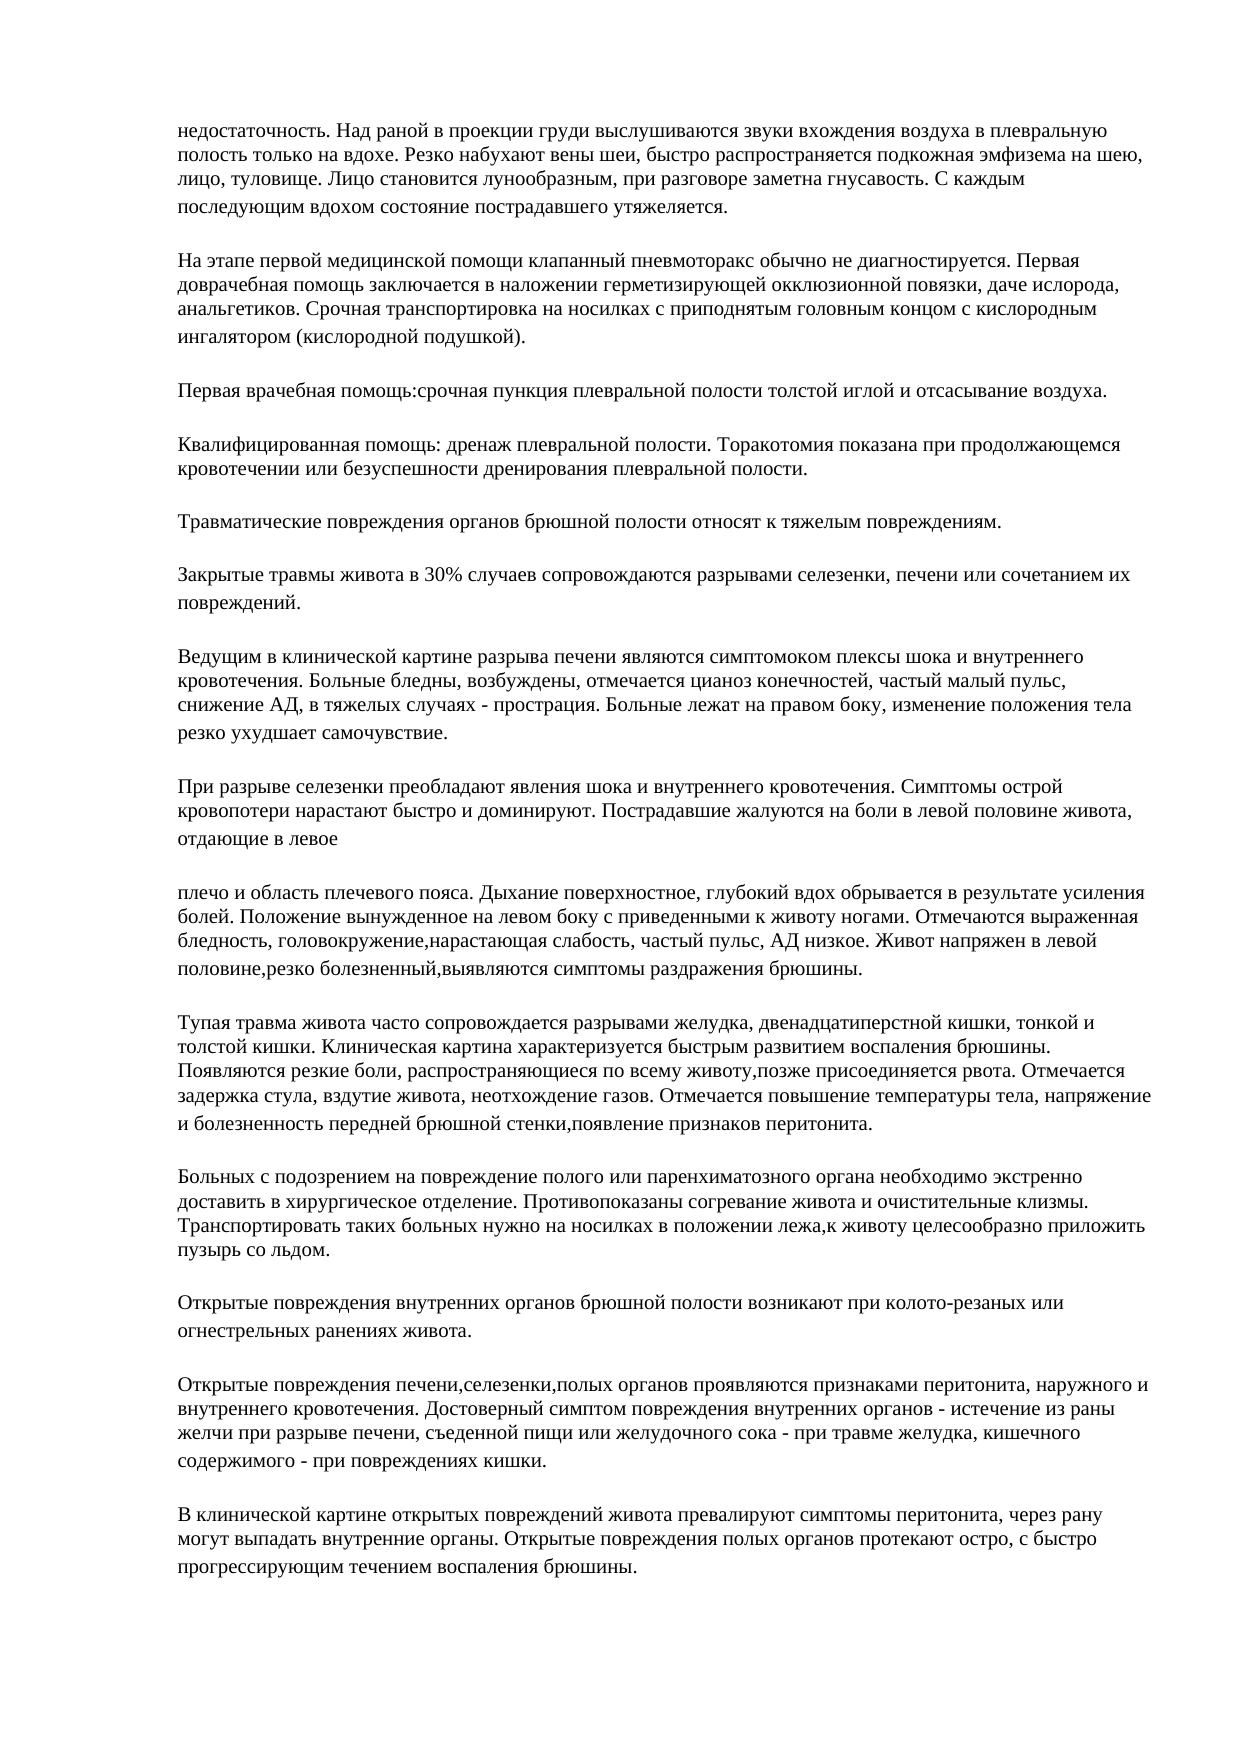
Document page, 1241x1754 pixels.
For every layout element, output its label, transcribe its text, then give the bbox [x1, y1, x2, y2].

text Открытые повреждения печени,селезенки,полых органов проявляются признаками перитонита, наружного и внутреннего кровотечения. Достоверный симптом повреждения внутренних органов - истечение из раны желчи при разрыве печени, съеденной пищи или желудочного сока - при травме желудка, кишечного содержимого - при повреждениях кишки. [177, 1372, 1152, 1473]
text плечо и область плечевого пояса. Дыхание поверхностное, глубокий вдох обрывается в результате усиления болей. Положение вынужденное на левом боку с приведенными к животу ногами. Отмечаются выраженная бледность, головокружение,нарастающая слабость, частый пульс, АД низкое. Живот напряжен в левой половине,резко болезненный,выявляются симптомы раздражения брюшины. [177, 880, 1152, 981]
text На этапе первой медицинской помощи клапанный пневмоторакс обычно не диагностируется. Первая доврачебная помощь заключается в наложении герметизирующей окклюзионной повязки, даче ислорода, анальгетиков. Срочная транспортировка на носилках с приподнятым головным концом с кислородным ингалятором (кислородной подушкой). [177, 248, 1152, 349]
text Больных с подозрением на повреждение полого или паренхиматозного органа необходимо экстренно доставить в хирургическое отделение. Противопоказаны согревание живота и очистительные клизмы. Транспортировать таких больных нужно на носилках в положении лежа,к животу целесообразно приложить пузырь со льдом. [177, 1164, 1152, 1261]
text Закрытые травмы живота в 30% случаев сопровождаются разрывами селезенки, печени или сочетанием их повреждений. [177, 562, 1152, 615]
text Травматические повреждения органов брюшной полости относят к тяжелым повреждениям. [177, 509, 1152, 533]
text Тупая травма живота часто сопровождается разрывами желудка, двенадцатиперстной кишки, тонкой и толстой кишки. Клиническая картина характеризуется быстрым развитием воспаления брюшины. Появляются резкие боли, распространяющиеся по всему животу,позже присоединяется рвота. Отмечается задержка стула, вздутие живота, неотхождение газов. Отмечается повышение температуры тела, напряжение и болезненность передней брюшной стенки,появление признаков перитонита. [177, 1010, 1152, 1135]
text Первая врачебная помощь:срочная пункция плевральной полости толстой иглой и отсасывание воздуха. [177, 378, 1152, 402]
text В клинической картине открытых повреждений живота превалируют симптомы перитонита, через рану могут выпадать внутренние органы. Открытые повреждения полых органов протекают остро, с быстро прогрессирующим течением воспаления брюшины. [177, 1502, 1152, 1579]
text При разрыве селезенки преобладают явления шока и внутреннего кровотечения. Симптомы острой кровопотери нарастают быстро и доминируют. Пострадавшие жалуются на боли в левой половине живота, отдающие в левое [177, 774, 1152, 851]
text Ведущим в клинической картине разрыва печени являются симптомоком плексы шока и внутреннего кровотечения. Больные бледны, возбуждены, отмечается цианоз конечностей, частый малый пульс, снижение АД, в тяжелых случаях - прострация. Больные лежат на правом боку, изменение положения тела резко ухудшает самочувствие. [177, 644, 1152, 745]
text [177, 118, 1152, 219]
text Квалифицированная помощь: дренаж плевральной полости. Торакотомия показана при продолжающемся кровотечении или безуспешности дренирования плевральной полости. [177, 432, 1152, 480]
text Открытые повреждения внутренних органов брюшной полости возникают при колото-резаных или огнестрельных ранениях живота. [177, 1290, 1152, 1343]
